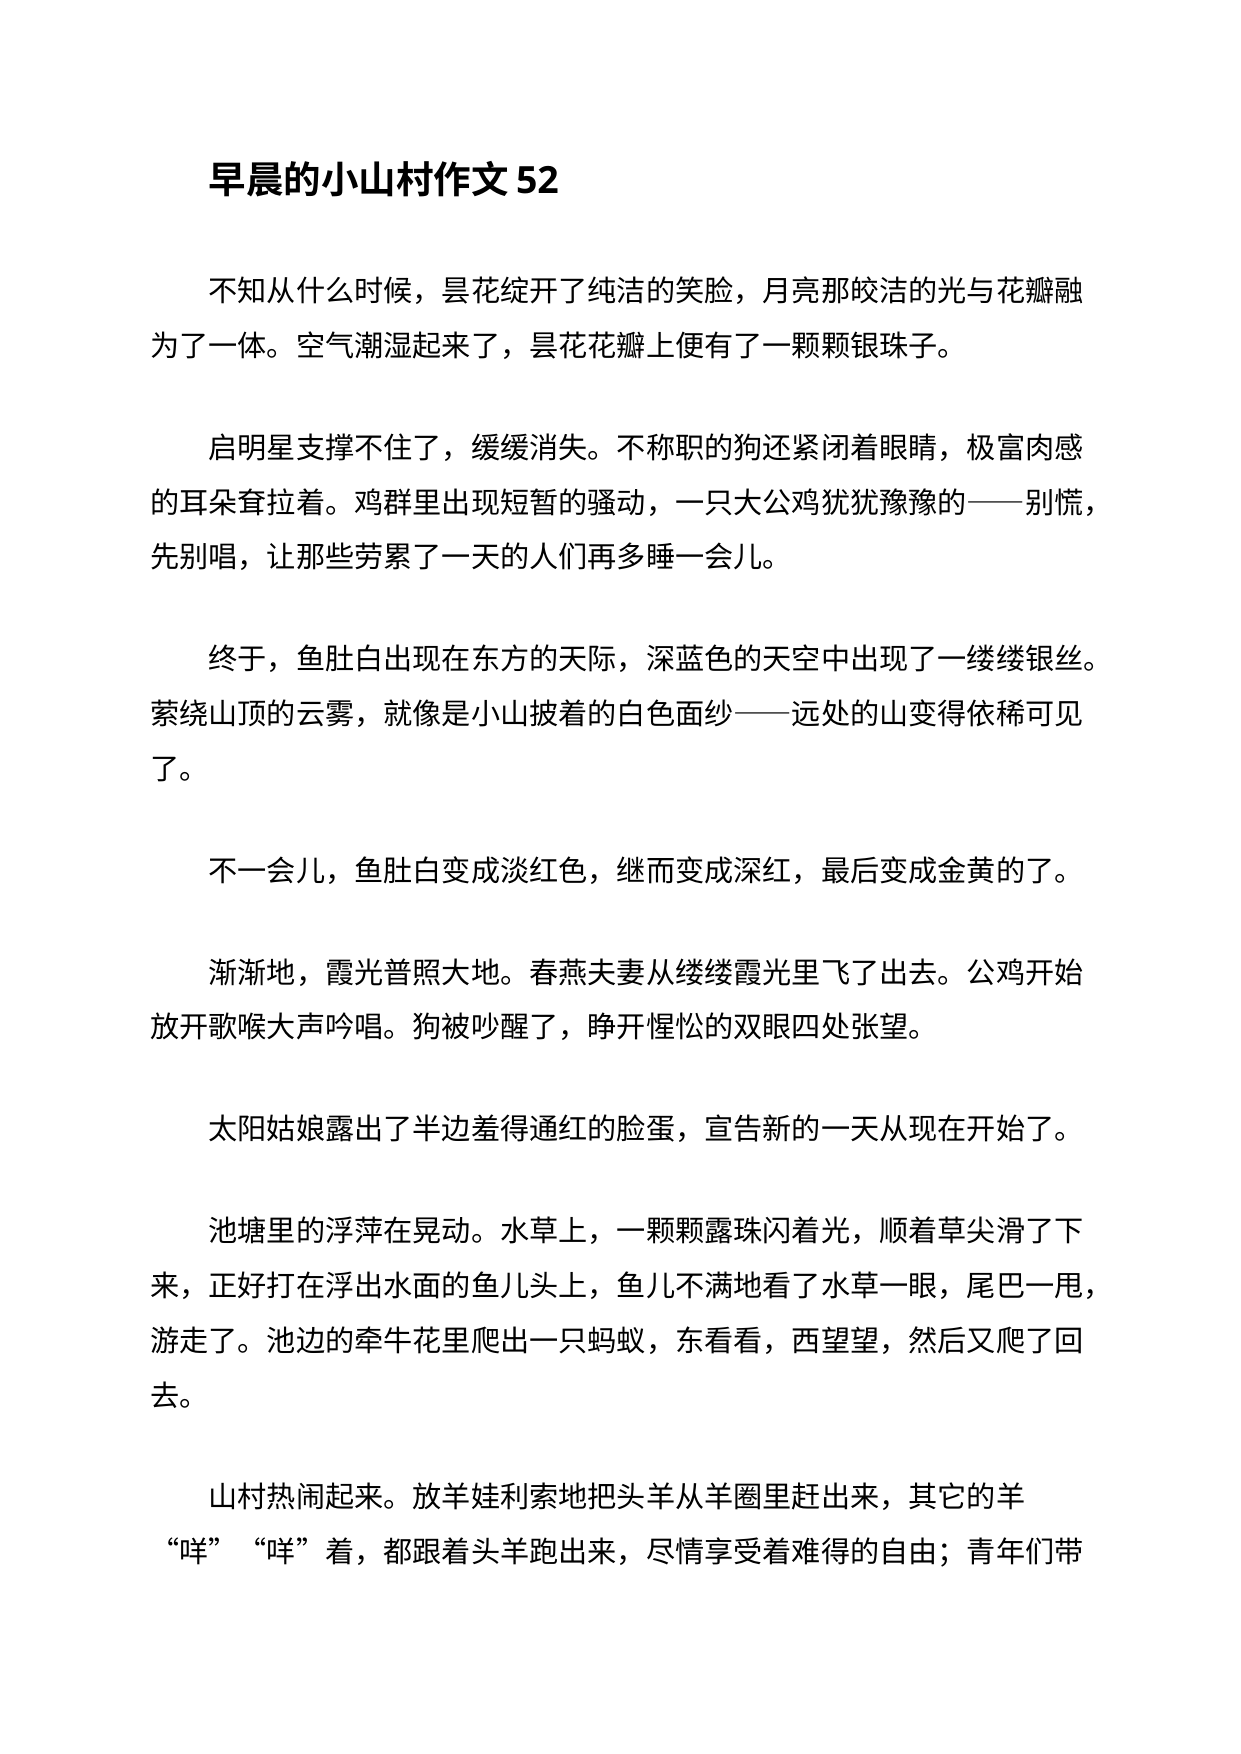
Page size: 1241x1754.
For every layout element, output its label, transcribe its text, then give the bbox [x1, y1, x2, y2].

text 启明星支撑不住了，缓缓消失。不称职的狗还紧闭着眼睛，极富肉感的耳朵耷拉着。鸡群里出现短暂的骚动，一只大公鸡犹犹豫豫的——别慌，先别唱，让那些劳累了一天的人们再多睡一会儿。 [150, 424, 1090, 576]
text 终于，鱼肚白出现在东方的天际，深蓝色的天空中出现了一缕缕银丝。萦绕山顶的云雾，就像是小山披着的白色面纱——远处的山变得依稀可见了。 [150, 636, 1090, 788]
text 不知从什么时候，昙花绽开了纯洁的笑脸，月亮那皎洁的光与花瓣融为了一体。空气潮湿起来了，昙花花瓣上便有了一颗颗银珠子。 [150, 268, 1090, 365]
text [150, 1474, 1090, 1571]
text 池塘里的浮萍在晃动。水草上，一颗颗露珠闪着光，顺着草尖滑了下来，正好打在浮出水面的鱼儿头上，鱼儿不满地看了水草一眼，尾巴一甩，游走了。池边的牵牛花里爬出一只蚂蚁，东看看，西望望，然后又爬了回去。 [150, 1208, 1090, 1414]
text 不一会儿，鱼肚白变成淡红色，继而变成深红，最后变成金黄的了。 [150, 847, 1090, 890]
text 渐渐地，霞光普照大地。春燕夫妻从缕缕霞光里飞了出去。公鸡开始放开歌喉大声吟唱。狗被吵醒了，睁开惺忪的双眼四处张望。 [150, 949, 1090, 1046]
text 太阳姑娘露出了半边羞得通红的脸蛋，宣告新的一天从现在开始了。 [150, 1106, 1090, 1148]
text 早晨的小山村作文52 [150, 150, 1090, 204]
